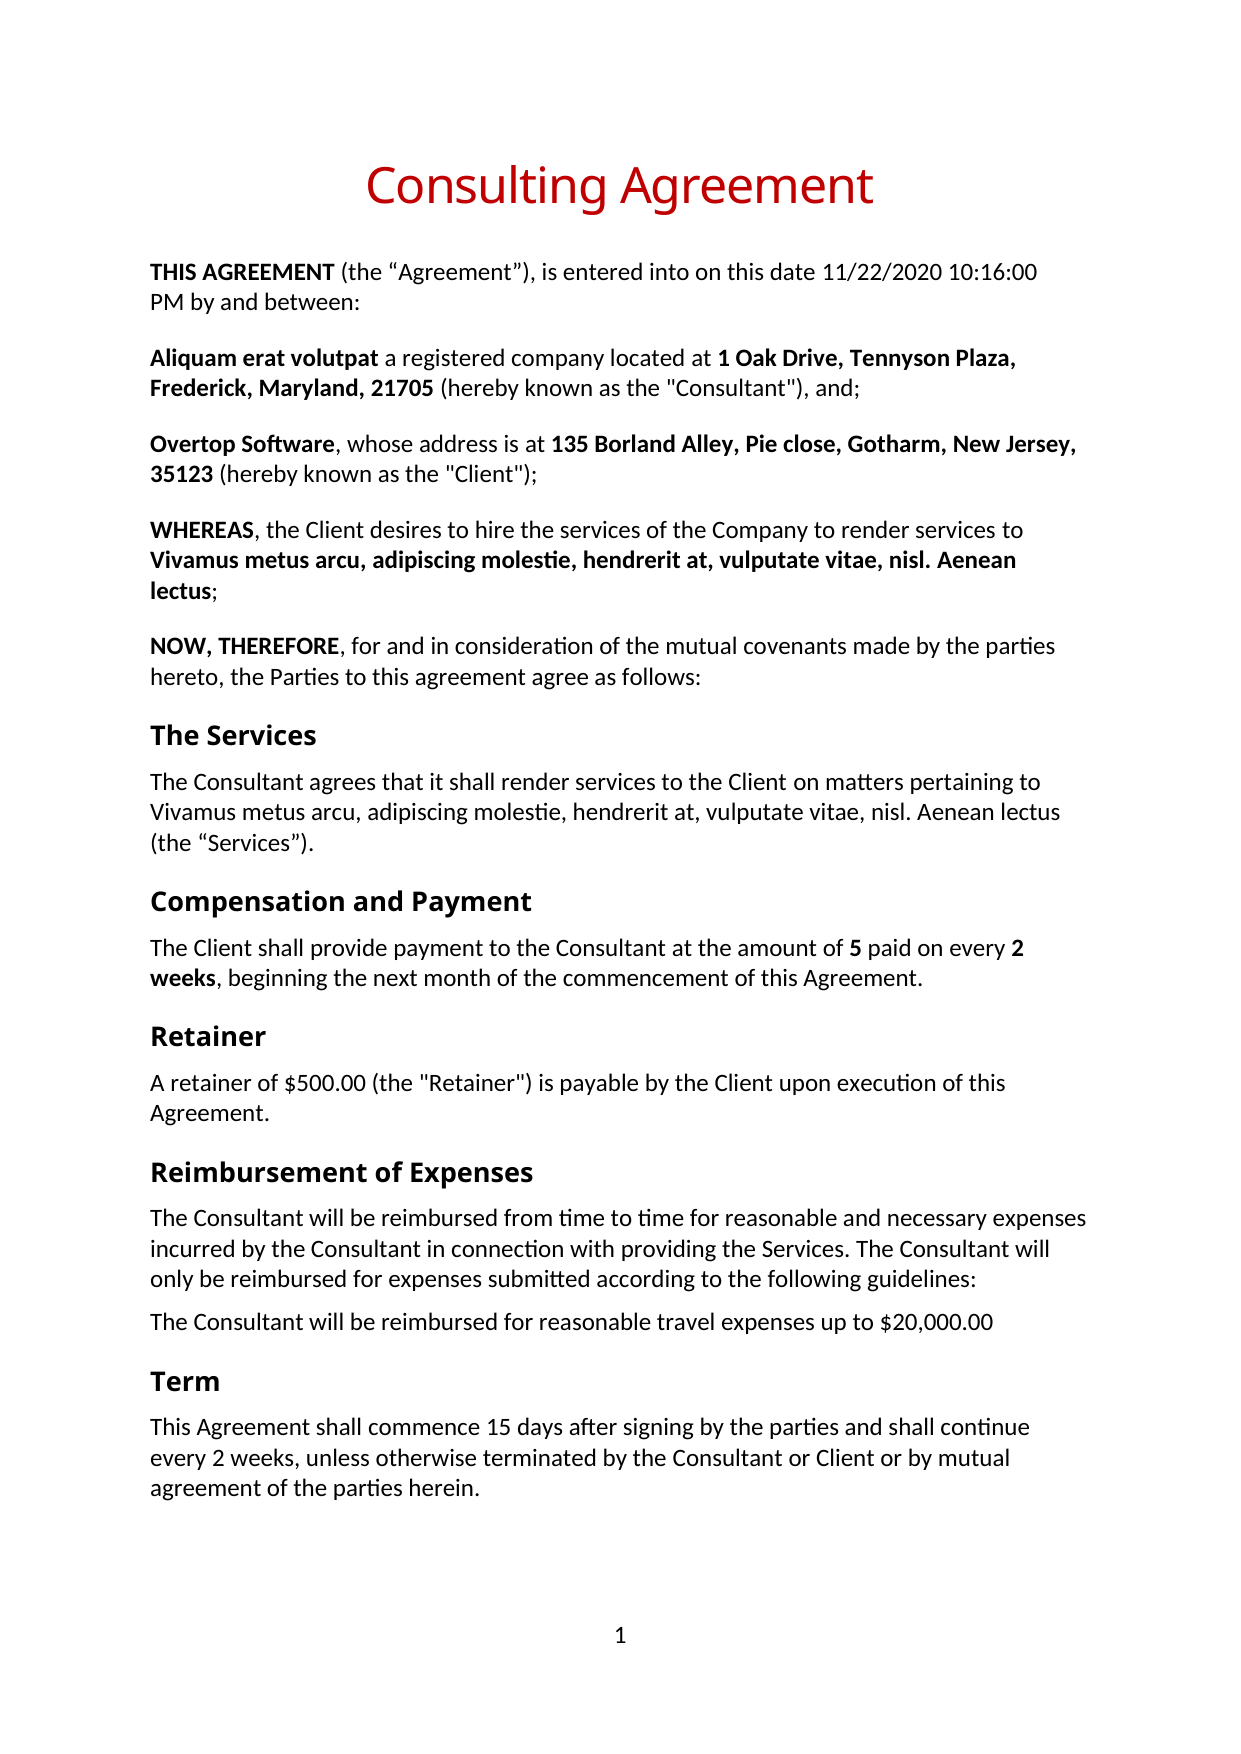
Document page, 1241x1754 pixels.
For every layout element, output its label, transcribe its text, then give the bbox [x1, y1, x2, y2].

text This Agreement shall commence 15 days after signing by the parties and shall continue every 2 weeks, unless otherwise terminated by the Consultant or Client or by mutual agreement of the parties herein. [150, 1411, 1090, 1503]
text The Consultant will be reimbursed from time to time for reasonable and necessary expenses incurred by the Consultant in connection with providing the Services. The Consultant will only be reimbursed for expenses submitted according to the following guidelines: [150, 1202, 1090, 1294]
text Aliquam erat volutpat a registered company located at 1 Oak Drive, Tennyson Plaza, Frederick, Maryland, 21705 (hereby known as the "Consultant"), and; [150, 342, 1090, 403]
text A retainer of $500.00 (the "Retainer") is payable by the Client upon execution of this Agreement. [150, 1067, 1090, 1128]
subtitle Compensation and Payment [150, 882, 1090, 919]
subtitle Term [150, 1362, 1090, 1399]
text NOW, THEREFORE, for and in consideration of the mutual covenants made by the parties hereto, the Parties to this agreement agree as follows: [150, 630, 1090, 691]
text WHEREAS, the Client desires to hire the services of the Company to render services to Vivamus metus arcu, adipiscing molestie, hendrerit at, vulputate vitae, nisl. Aenean lectus; [150, 514, 1090, 605]
title Consulting Agreement [150, 150, 1090, 218]
text The Consultant will be reimbursed for reasonable travel expenses up to $20,000.00 [150, 1307, 1090, 1337]
text Overtop Software, whose address is at 135 Borland Alley, Pie close, Gotharm, New Jersey, 35123 (hereby known as the "Client"); [150, 428, 1090, 489]
text THIS AGREEMENT (the “Agreement”), is entered into on this date 11/22/2020 10:16:00 PM by and between: [150, 256, 1090, 317]
subtitle Retainer [150, 1018, 1090, 1054]
text The Client shall provide payment to the Consultant at the amount of 5 paid on every 2 weeks, beginning the next month of the commencement of this Agreement. [150, 932, 1090, 993]
text The Consultant agrees that it shall render services to the Client on matters pertaining to Vivamus metus arcu, adipiscing molestie, hendrerit at, vulputate vitae, nisl. Aenean lectus (the “Services”). [150, 766, 1090, 857]
subtitle The Services [150, 716, 1090, 753]
subtitle Reimbursement of Expenses [150, 1153, 1090, 1190]
